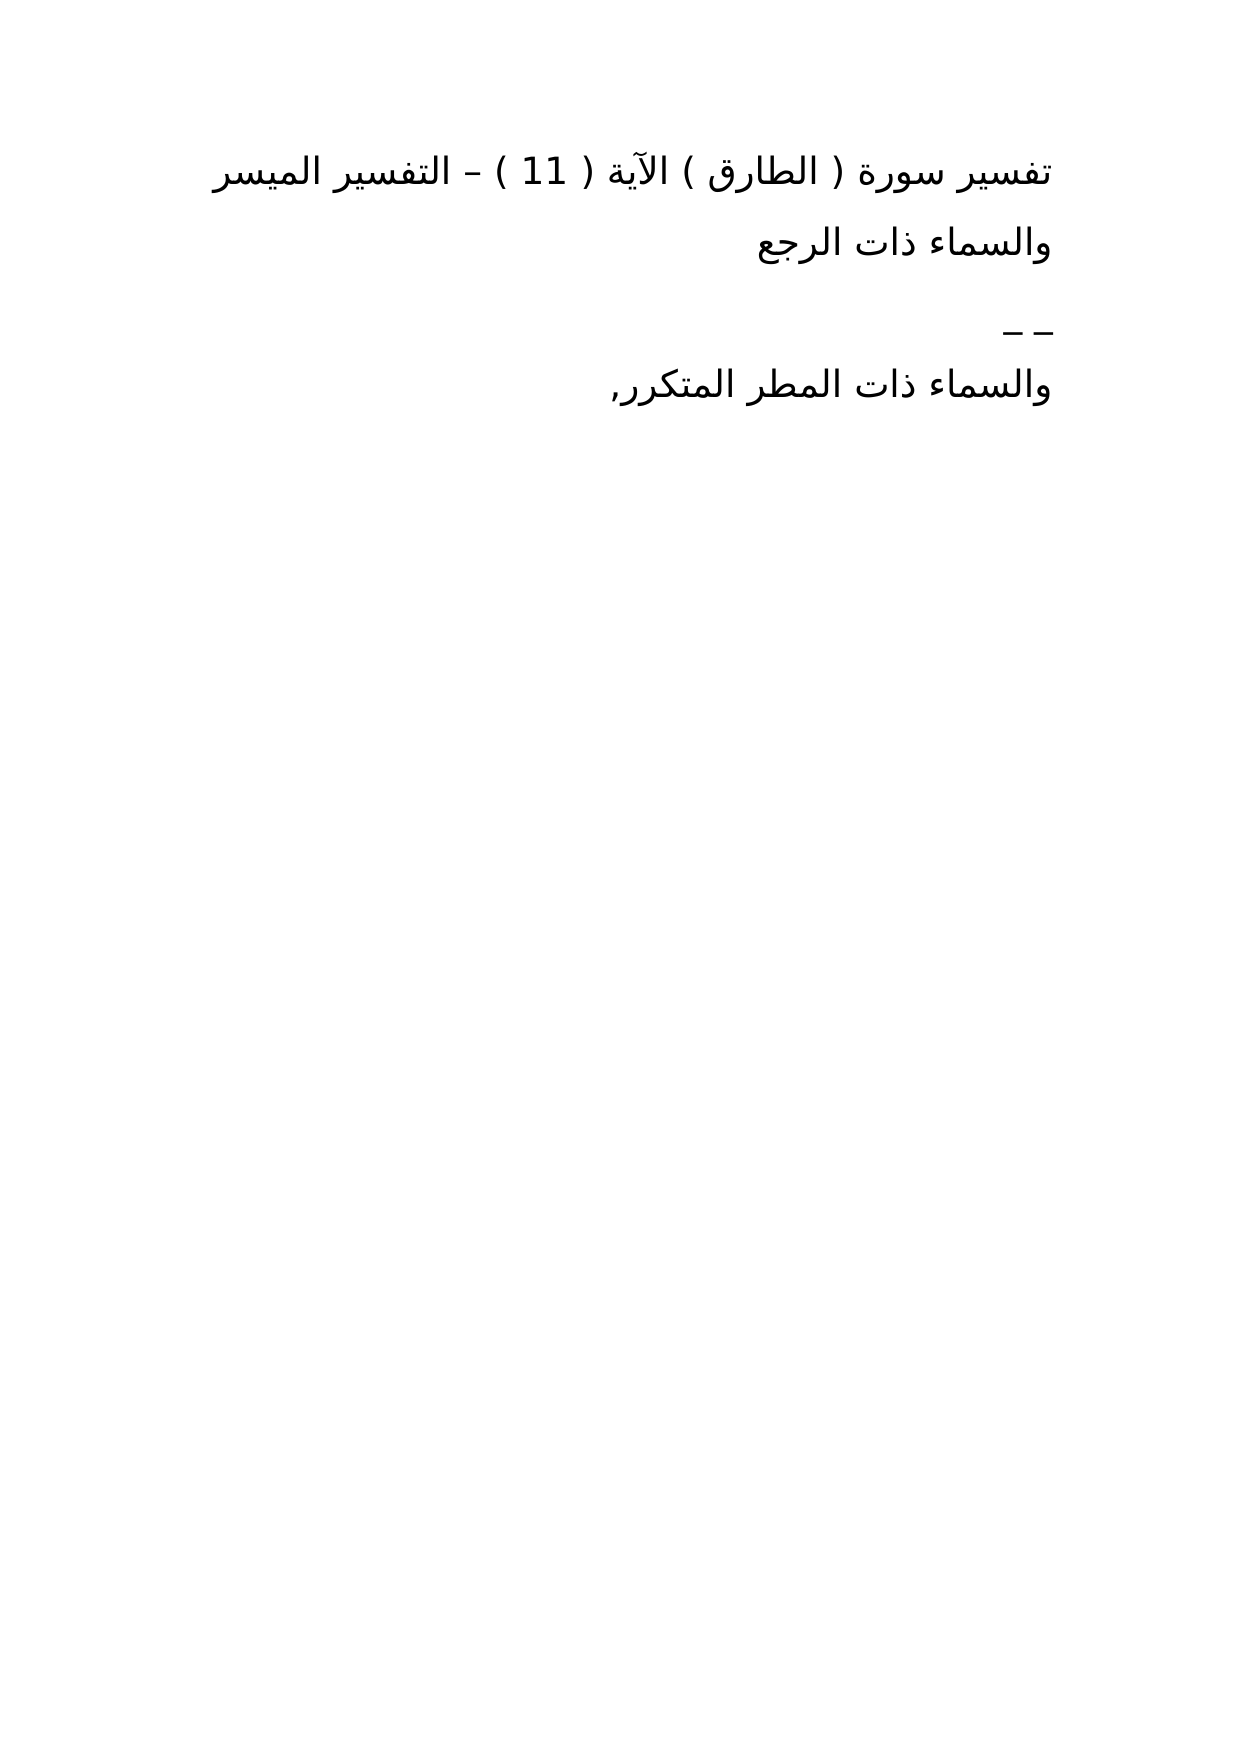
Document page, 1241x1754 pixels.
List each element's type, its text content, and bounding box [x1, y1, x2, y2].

text _ _ [187, 292, 1053, 336]
text تفسير سورة ( الطارق ) الآية ( 11 ) – التفسير الميسر [187, 150, 1053, 194]
text والسماء ذات المطر المتكرر, [187, 363, 1053, 406]
text والسماء ذات الرجع [187, 221, 1053, 264]
